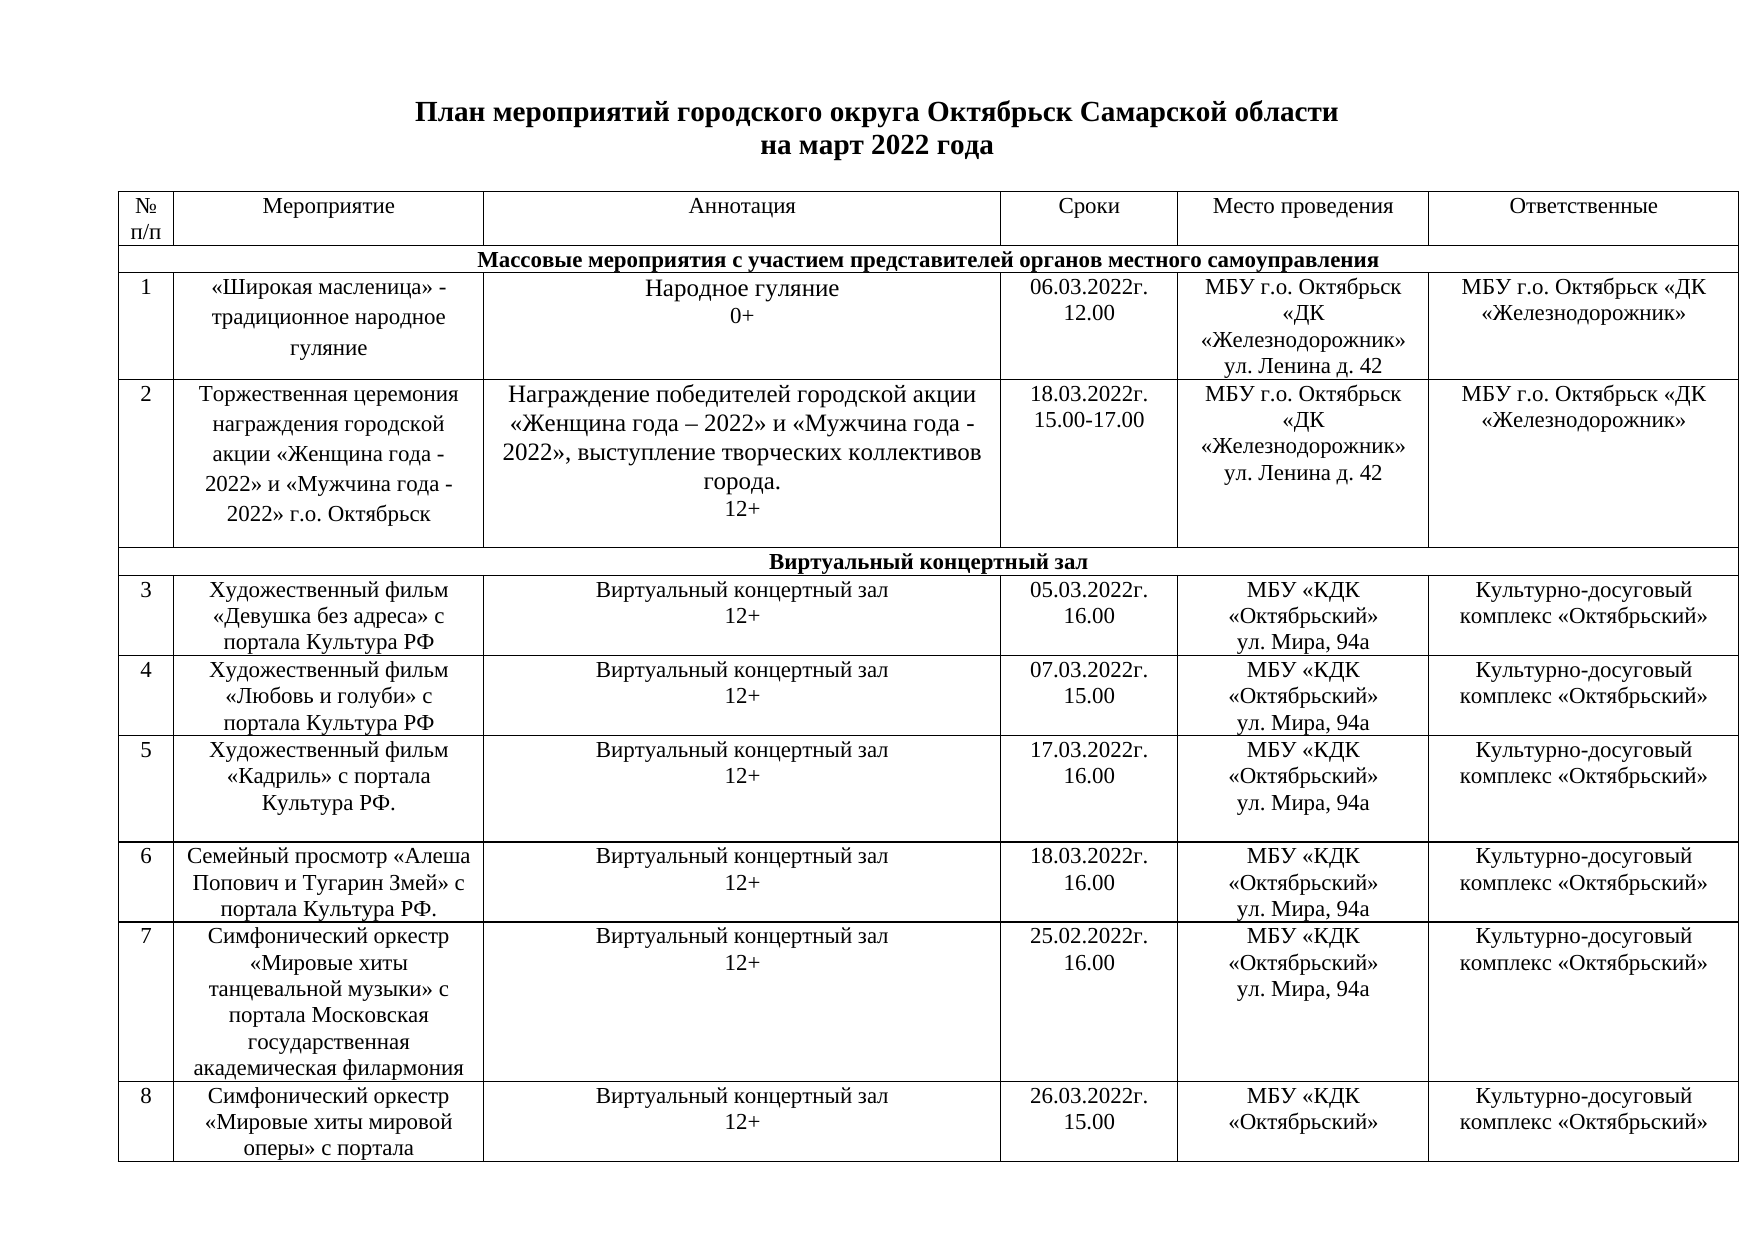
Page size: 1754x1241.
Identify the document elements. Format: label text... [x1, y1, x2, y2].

table_cell МБУ г.о. Октябрьск «ДК «Железнодорожник» [1429, 273, 1738, 378]
table_cell МБУ г.о. Октябрьск «ДК «Железнодорожник» ул. Ленина д. 42 [1178, 380, 1428, 547]
table_cell Культурно-досуговый комплекс «Октябрьский» [1429, 576, 1738, 655]
table_cell Культурно-досуговый комплекс «Октябрьский» [1429, 923, 1738, 1081]
table_cell 1 [119, 273, 173, 378]
table_cell 05.03.2022г. 16.00 [1001, 576, 1177, 655]
text на март 2022 года [118, 127, 1636, 161]
table_cell Торжественная церемония награждения городской акции «Женщина года - 2022» и «Мужчина года - 2022» г.о. Октябрьск [174, 380, 483, 547]
table_cell 8 [119, 1082, 173, 1161]
table_cell 5 [119, 736, 173, 841]
table_cell МБУ «КДК «Октябрьский» ул. Мира, 94а [1178, 843, 1428, 921]
table_cell МБУ «КДК «Октябрьский» ул. Мира, 94а [1178, 923, 1428, 1081]
table_cell Виртуальный концертный зал 12+ [484, 843, 1000, 921]
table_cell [174, 1082, 483, 1161]
table_cell 06.03.2022г. 12.00 [1001, 273, 1177, 378]
table_cell Культурно-досуговый комплекс «Октябрьский» [1429, 656, 1738, 735]
table_cell 26.03.2022г. 15.00 [1001, 1082, 1177, 1161]
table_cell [484, 1082, 1000, 1161]
table_cell Культурно-досуговый комплекс «Октябрьский» [1429, 843, 1738, 921]
table_cell 17.03.2022г. 16.00 [1001, 736, 1177, 841]
table_cell 18.03.2022г. 15.00-17.00 [1001, 380, 1177, 547]
table_header Место проведения [1178, 192, 1428, 245]
table_header Ответственные [1429, 192, 1738, 245]
table_cell МБУ «КДК «Октябрьский» ул. Мира, 94а [1178, 576, 1428, 655]
table_cell Виртуальный концертный зал 12+ [484, 923, 1000, 1081]
table_cell 3 [119, 576, 173, 655]
table_cell Виртуальный концертный зал 12+ [484, 736, 1000, 841]
table_cell «Широкая масленица» - традиционное народное гуляние [174, 273, 483, 378]
table_cell 6 [119, 843, 173, 921]
table_cell 25.02.2022г. 16.00 [1001, 923, 1177, 1081]
table_cell МБУ г.о. Октябрьск «ДК «Железнодорожник» [1429, 380, 1738, 547]
table_cell Виртуальный концертный зал 12+ [484, 576, 1000, 655]
table_cell МБУ «КДК «Октябрьский» ул. Мира, 94а [1178, 656, 1428, 735]
table_cell Награждение победителей городской акции «Женщина года – 2022» и «Мужчина года - 2022», выступление творческих коллективов города. 12+ [484, 380, 1000, 547]
table_cell Виртуальный концертный зал [119, 548, 1738, 575]
table_cell Виртуальный концертный зал 12+ [484, 656, 1000, 735]
table_cell Симфонический оркестр «Мировые хиты танцевальной музыки» с портала Московская государственная академическая филармония [174, 923, 483, 1081]
table_cell Массовые мероприятия с участием представителей органов местного самоуправления [119, 246, 1738, 272]
table_cell 4 [119, 656, 173, 735]
text План мероприятий городского округа Октябрьск Самарской области [118, 94, 1636, 127]
table_cell МБУ г.о. Октябрьск «ДК «Железнодорожник» ул. Ленина д. 42 [1178, 273, 1428, 378]
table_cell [1429, 1082, 1738, 1161]
table_cell 2 [119, 380, 173, 547]
table_cell 7 [119, 923, 173, 1081]
table_cell 07.03.2022г. 15.00 [1001, 656, 1177, 735]
table_cell Культурно-досуговый комплекс «Октябрьский» [1429, 736, 1738, 841]
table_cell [1178, 1082, 1428, 1161]
table_header Мероприятие [174, 192, 483, 245]
table_header №п/п [119, 192, 173, 245]
table_cell Художественный фильм «Кадриль» с портала Культура РФ. [174, 736, 483, 841]
table_cell Народное гуляние 0+ [484, 273, 1000, 378]
table_cell Художественный фильм «Девушка без адреса» с портала Культура РФ [174, 576, 483, 655]
table_header Аннотация [484, 192, 1000, 245]
table_cell 18.03.2022г. 16.00 [1001, 843, 1177, 921]
table_cell Семейный просмотр «Алеша Попович и Тугарин Змей» с портала Культура РФ. [174, 843, 483, 921]
table_cell Художественный фильм «Любовь и голуби» с портала Культура РФ [174, 656, 483, 735]
table_header Сроки [1001, 192, 1177, 245]
table_cell МБУ «КДК «Октябрьский» ул. Мира, 94а [1178, 736, 1428, 841]
